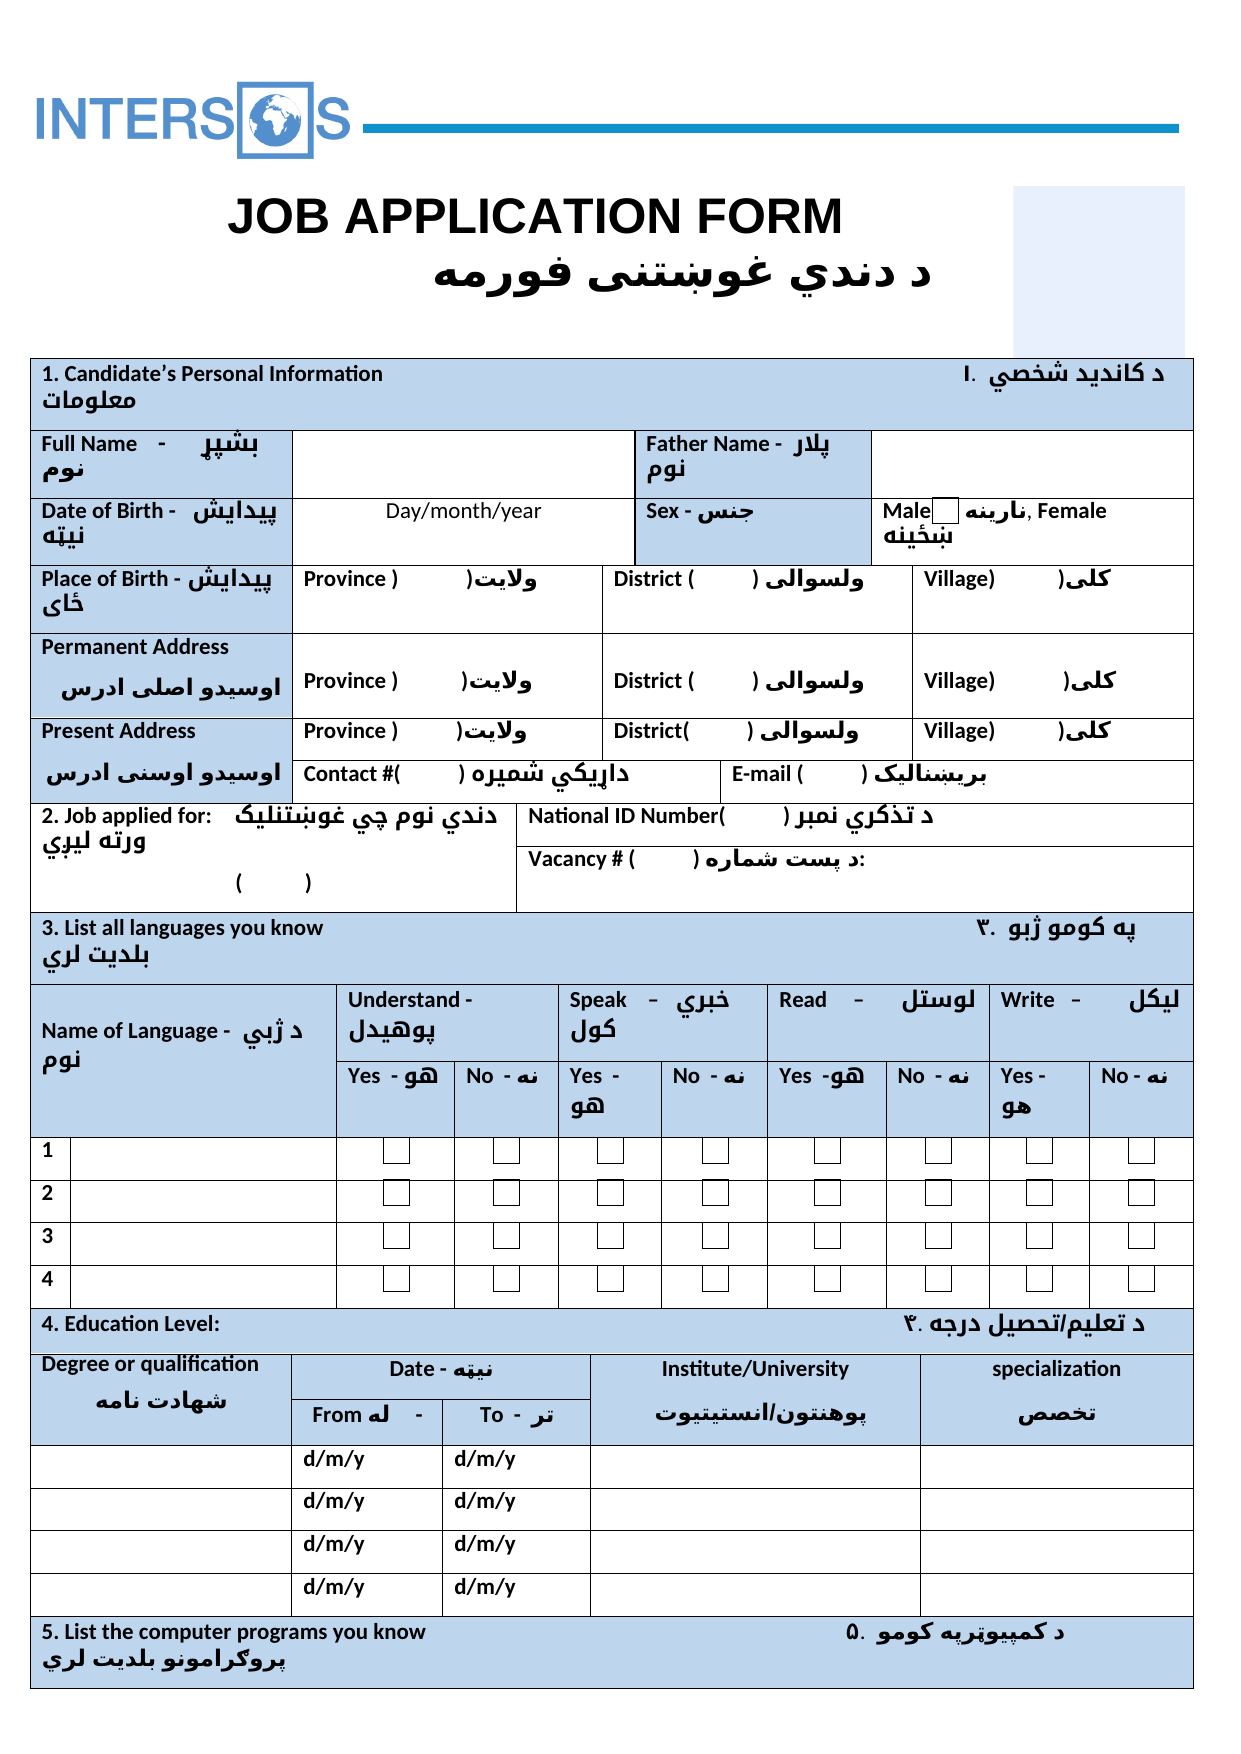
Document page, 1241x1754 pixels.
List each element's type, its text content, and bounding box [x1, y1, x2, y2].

table_cell Yes -هو [559, 1062, 661, 1137]
table_cell [1090, 1223, 1193, 1265]
table_header JOB APPLICATION FORM د دندي غوښتنی فورمه [30, 186, 944, 358]
table_header 1. Candidate’s Personal Information ۱. د کاندید شخصي معلومات [31, 359, 1193, 430]
table_cell Yes -هو [768, 1062, 886, 1137]
table_cell Place of Birth -پیدایش ځای [31, 566, 292, 633]
table_cell [559, 1266, 661, 1308]
table_cell Permanent Address اوسیدو اصلى ادرس [31, 634, 292, 717]
table_cell 1 [31, 1138, 70, 1179]
table_cell Vacancy # ( ) د پست شماره: [517, 847, 1193, 912]
table_cell National ID Number( ) د تذکري نمبر [517, 804, 1193, 846]
table_cell [559, 1223, 661, 1265]
table_cell District ( ) ولسوالی [603, 634, 912, 717]
table_cell [921, 1531, 1193, 1573]
table_cell [990, 1181, 1089, 1222]
table_cell [872, 431, 1193, 498]
table_cell Present Address اوسیدو اوسنی ادرس [31, 719, 292, 803]
table_cell Province ) )ولايت [293, 634, 602, 717]
table_cell 4 [31, 1266, 70, 1308]
table_cell Speak – خبري کول [559, 985, 767, 1061]
table_cell Male نارینه, Female ښځینه [872, 499, 1193, 565]
table_cell [1090, 1266, 1193, 1308]
table_cell Sex - جنس [636, 499, 871, 565]
table_cell Village) )کلی [913, 634, 1193, 717]
table_cell No - نه [455, 1062, 558, 1137]
table_cell Father Name - پلار نوم [636, 431, 871, 498]
table_cell E-mail ( ) بریښنالیک [721, 761, 1193, 803]
table_cell District( ) ولسوالی [603, 719, 912, 760]
table_cell [71, 1181, 336, 1222]
table_cell [31, 1446, 291, 1488]
table_cell District ( ) ولسوالی [603, 566, 912, 633]
table_cell Understand - پوهیدل [337, 985, 558, 1061]
table_cell Write – لیکل [990, 985, 1193, 1061]
table_cell Yes - هو [990, 1062, 1089, 1137]
table_cell [337, 1138, 454, 1179]
table_cell specialization تخصص [921, 1355, 1193, 1445]
table_cell [990, 1138, 1089, 1179]
table_cell 2 [31, 1181, 70, 1222]
table_cell [591, 1489, 920, 1530]
table_cell Village) )کلی [913, 566, 1193, 633]
table_cell Province ) )ولايت [293, 719, 602, 760]
table_cell [559, 1181, 661, 1222]
table_cell [455, 1266, 558, 1308]
table_cell From له - [292, 1400, 442, 1445]
table_cell Degree or qualification شهادت نامه [31, 1355, 291, 1445]
table_cell [591, 1446, 920, 1488]
table_cell [591, 1574, 920, 1616]
table_cell Date of Birth - پیدایش نيټه [31, 499, 292, 565]
table_cell No - نه [1090, 1062, 1193, 1137]
table_cell [887, 1223, 989, 1265]
table_cell To - تر [443, 1400, 590, 1445]
table_cell Date - نیټه [292, 1355, 590, 1399]
table_cell [337, 1266, 454, 1308]
table_cell [768, 1266, 886, 1308]
table_cell 3. List all languages you know ۳. په کومو ژبو بلدیت لري [31, 913, 1193, 984]
table_cell 3 [31, 1223, 70, 1265]
table_cell 4. Education Level: ۴. د تعلیم/تحصیل درجه [31, 1309, 1193, 1353]
table_cell [921, 1489, 1193, 1530]
table_cell Full Name - بشپړ نوم [31, 431, 292, 498]
table_cell Institute/University پوهنتون/انستيتيوت [591, 1355, 920, 1445]
table_cell [768, 1181, 886, 1222]
table_cell [990, 1266, 1089, 1308]
table_cell [455, 1223, 558, 1265]
table_cell [293, 431, 634, 498]
table_cell [921, 1574, 1193, 1616]
table_cell Name of Language - د ژبي نوم [31, 985, 336, 1137]
table_cell Contact #( ) داړیکي شمیره [293, 761, 720, 803]
table_cell [559, 1138, 661, 1179]
table_cell [337, 1223, 454, 1265]
table_cell [31, 1574, 291, 1616]
table_cell 5. List the computer programs you know ۵. د کمپیوټرپه کومو پروګرامونو بلدیت لري [31, 1617, 1193, 1688]
table_cell [662, 1223, 767, 1265]
table_cell [71, 1138, 336, 1179]
table_cell [921, 1446, 1193, 1488]
table_cell [1090, 1181, 1193, 1222]
table_cell [455, 1138, 558, 1179]
table_cell [31, 1531, 291, 1573]
table_cell [1090, 1138, 1193, 1179]
table_cell [662, 1138, 767, 1179]
table_cell [887, 1181, 989, 1222]
table_cell [71, 1223, 336, 1265]
table_cell [71, 1266, 336, 1308]
table_cell No - نه [662, 1062, 767, 1137]
table_cell [990, 1223, 1089, 1265]
table_cell [662, 1266, 767, 1308]
table_cell [455, 1181, 558, 1222]
table_cell [887, 1266, 989, 1308]
table_cell Province ) )ولايت [293, 566, 602, 633]
table_cell [31, 1489, 291, 1530]
table_cell [768, 1223, 886, 1265]
table_cell 2. Job applied for: دندي نوم چي غوښتنلیک ورته لیږي ( ) [31, 804, 516, 912]
table_cell Yes - هو [337, 1062, 454, 1137]
table_cell [887, 1138, 989, 1179]
table_cell [768, 1138, 886, 1179]
table_cell Read – لوستل [768, 985, 989, 1061]
table_cell [337, 1181, 454, 1222]
table_cell Village) )کلی [913, 719, 1193, 760]
table_cell No - نه [887, 1062, 989, 1137]
table_cell [591, 1531, 920, 1573]
picture [1013, 186, 1185, 358]
picture [29, 73, 363, 159]
table_cell [662, 1181, 767, 1222]
